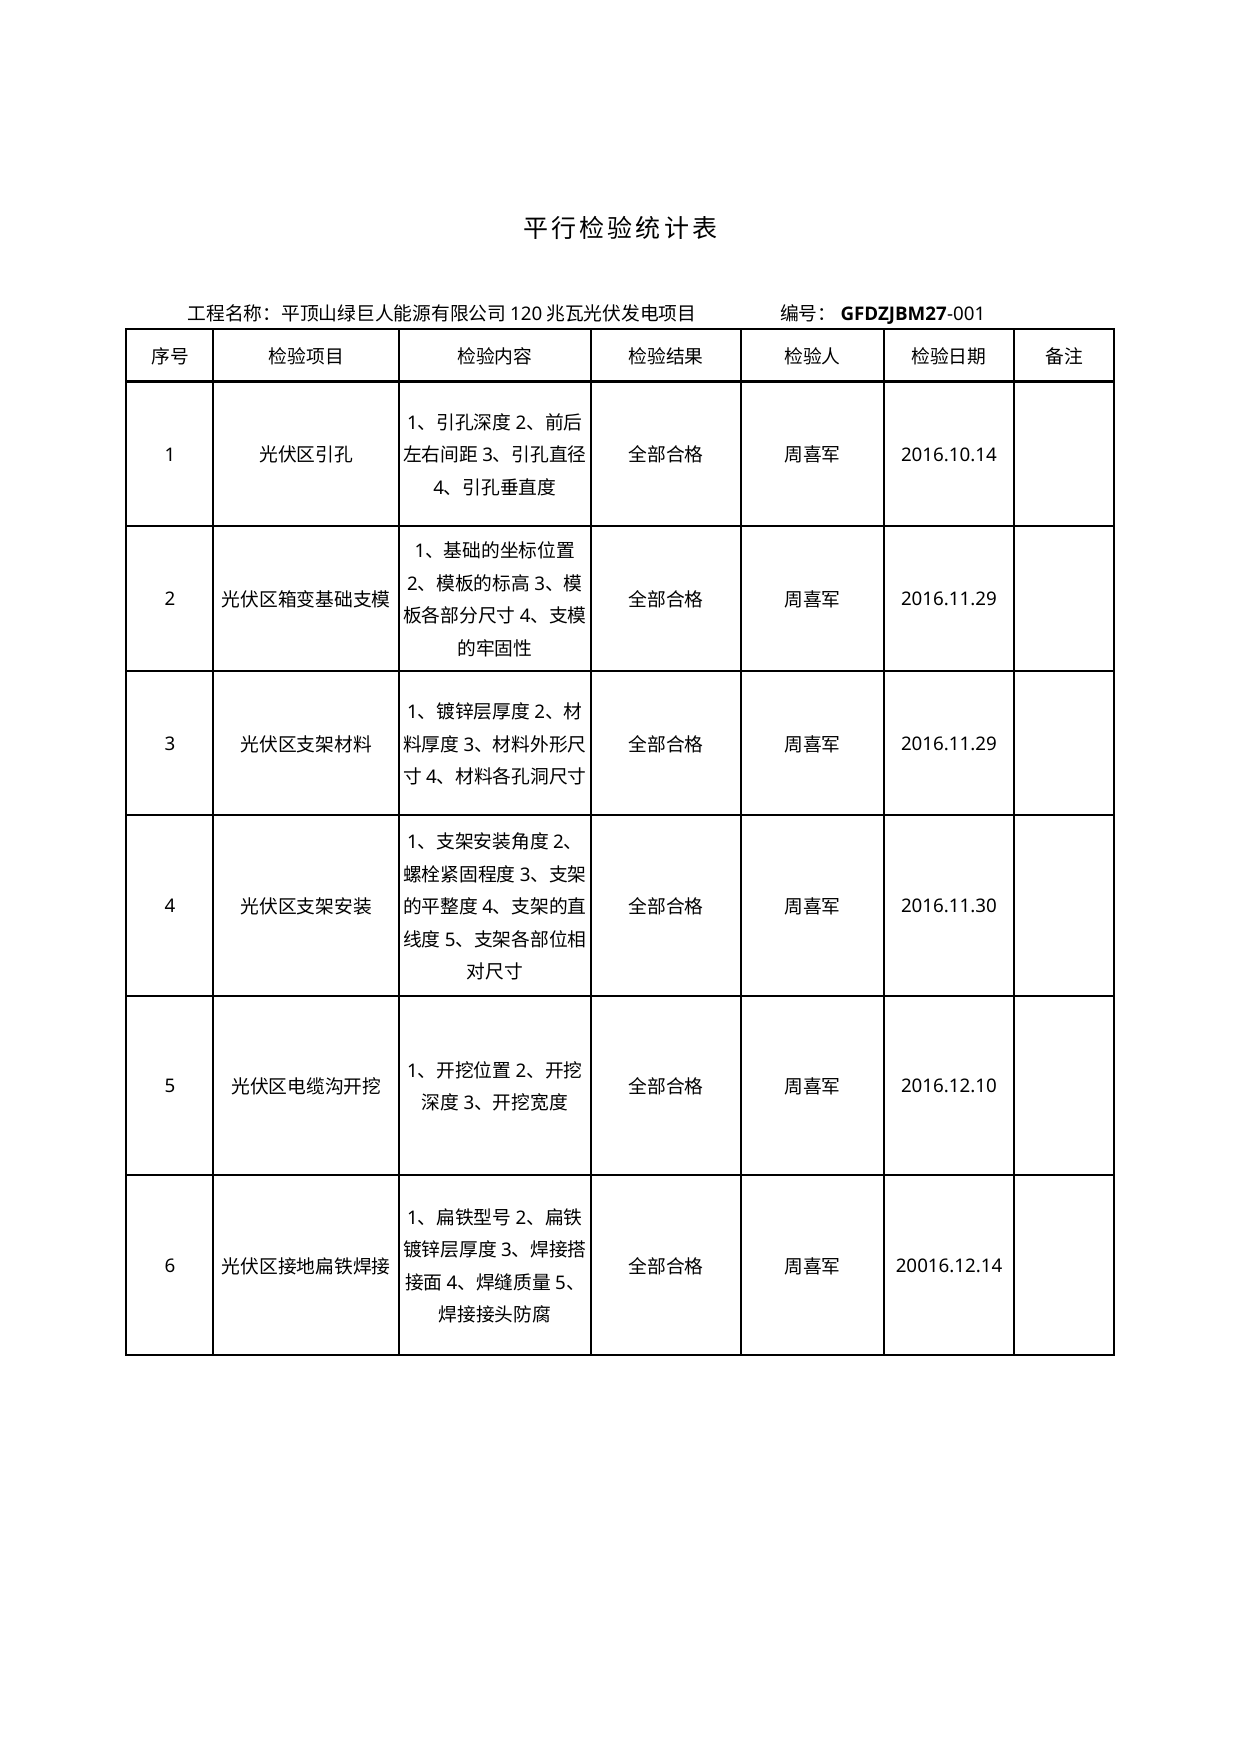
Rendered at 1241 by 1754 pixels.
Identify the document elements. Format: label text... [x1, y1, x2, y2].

table_header 检验人 [742, 330, 883, 380]
table_cell 全部合格 [592, 527, 740, 669]
table_header 序号 [127, 330, 212, 380]
table_cell 全部合格 [592, 816, 740, 995]
table_cell 5 [127, 997, 212, 1173]
table_cell 光伏区箱变基础支模 [214, 527, 398, 669]
table_cell [1015, 1176, 1113, 1354]
text 工程名称：平顶山绿巨人能源有限公司120兆瓦光伏发电项目 编号： GFDZJBM27-001 [187, 296, 1053, 328]
table_cell 1、基础的坐标位置 2、模板的标高 3、模板各部分尺寸 4、支模的牢固性 [400, 527, 590, 669]
table_cell 周喜军 [742, 672, 883, 814]
table_header 检验项目 [214, 330, 398, 380]
table_cell [1015, 997, 1113, 1173]
table_cell 2016.11.29 [885, 672, 1013, 814]
table_header 检验结果 [592, 330, 740, 380]
table_cell 光伏区电缆沟开挖 [214, 997, 398, 1173]
table_cell [1015, 672, 1113, 814]
table_cell 周喜军 [742, 527, 883, 669]
text 平行检验统计表 [187, 194, 1053, 259]
table_cell [1015, 816, 1113, 995]
table_cell 3 [127, 672, 212, 814]
table_cell 周喜军 [742, 997, 883, 1173]
table_cell 1、扁铁型号 2、扁铁镀锌层厚度 3、焊接搭接面 4、焊缝质量 5、焊接接头防腐 [400, 1176, 590, 1354]
table_cell [1015, 527, 1113, 669]
table_cell 周喜军 [742, 383, 883, 525]
table_cell 2016.10.14 [885, 383, 1013, 525]
table_cell 2016.11.30 [885, 816, 1013, 995]
table_cell 光伏区支架材料 [214, 672, 398, 814]
table_cell 全部合格 [592, 997, 740, 1173]
table_cell 光伏区支架安装 [214, 816, 398, 995]
table_cell 1、引孔深度 2、前后左右间距 3、引孔直径 4、引孔垂直度 [400, 383, 590, 525]
table_cell 20016.12.14 [885, 1176, 1013, 1354]
table_cell 1、开挖位置 2、开挖深度 3、开挖宽度 [400, 997, 590, 1173]
table_cell 1、支架安装角度 2、螺栓紧固程度 3、支架的平整度 4、支架的直线度 5、支架各部位相对尺寸 [400, 816, 590, 995]
table_cell 2 [127, 527, 212, 669]
table_cell 6 [127, 1176, 212, 1354]
table_header 检验日期 [885, 330, 1013, 380]
table_cell 周喜军 [742, 816, 883, 995]
table_header 检验内容 [400, 330, 590, 380]
table_cell 全部合格 [592, 383, 740, 525]
table_cell 1 [127, 383, 212, 525]
table_cell 2016.12.10 [885, 997, 1013, 1173]
table_cell [1015, 383, 1113, 525]
table_cell 周喜军 [742, 1176, 883, 1354]
table_cell 光伏区引孔 [214, 383, 398, 525]
table_cell 2016.11.29 [885, 527, 1013, 669]
table_cell 光伏区接地扁铁焊接 [214, 1176, 398, 1354]
table_header 备注 [1015, 330, 1113, 380]
table_cell 4 [127, 816, 212, 995]
table_cell 全部合格 [592, 672, 740, 814]
table_cell 1、镀锌层厚度 2、材料厚度 3、材料外形尺寸 4、材料各孔洞尺寸 [400, 672, 590, 814]
table_cell 全部合格 [592, 1176, 740, 1354]
